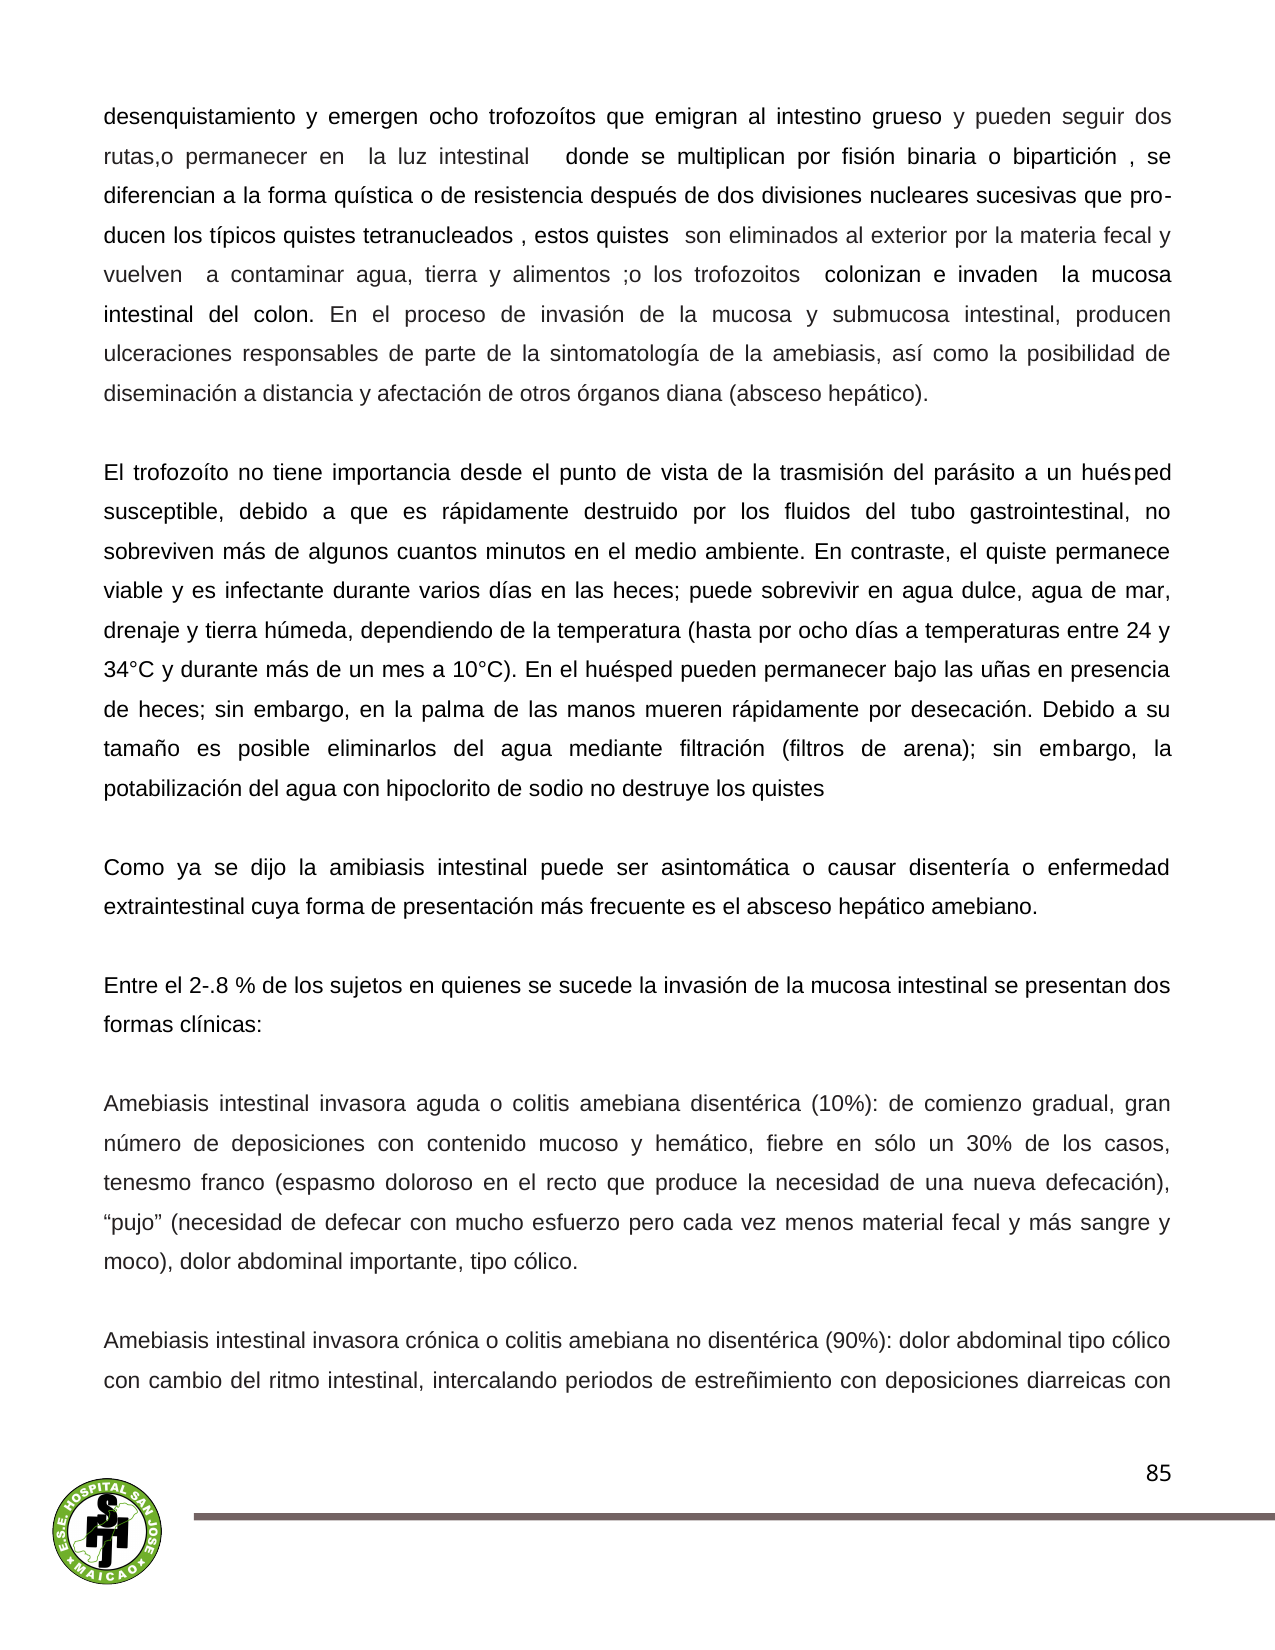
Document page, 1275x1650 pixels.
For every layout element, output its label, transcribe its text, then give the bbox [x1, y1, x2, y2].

text Entre el 2-.8 % de los sujetos en quienes se sucede la invasión de la mucosa intestinal se presentan dos formas clínicas: [103, 972, 1172, 1038]
picture [52, 1478, 162, 1585]
text Como ya se dijo la amibiasis intestinal puede ser asintomática o causar disentería o enfermedad extraintestinal cuya forma de presentación más frecuente es el absceso hepático amebiano. [103, 853, 1172, 919]
text El trofozoíto no tiene importancia desde el punto de vista de la trasmisión del parásito a un huésped susceptible, debido a que es rápidamente destruido por los fluidos del tubo gastrointestinal, no sobreviven más de algunos cuantos minutos en el medio ambiente. En contraste, el quiste permanece viable y es infectante durante varios días en las heces; puede sobrevivir en agua dulce, agua de mar, drenaje y tierra húmeda, dependiendo de la temperatura (hasta por ocho días a temperaturas entre 24 y 34°C y durante más de un mes a 10°C). En el huésped pueden permanecer bajo las uñas en presencia de heces; sin embargo, en la palma de las manos mueren rápidamente por desecación. Debido a su tamaño es posible eliminarlos del agua mediante filtración (filtros de arena); sin embargo, la potabilización del agua con hipoclorito de sodio no destruye los quistes [103, 459, 1172, 801]
text Amebiasis intestinal invasora aguda o colitis amebiana disentérica (10%): de comienzo gradual, gran número de deposiciones con contenido mucoso y hemático, fiebre en sólo un 30% de los casos, tenesmo franco (espasmo doloroso en el recto que produce la necesidad de una nueva defecación), “pujo” (necesidad de defecar con mucho esfuerzo pero cada vez menos material fecal y más sangre y moco), dolor abdominal importante, tipo cólico. [103, 1090, 1172, 1274]
